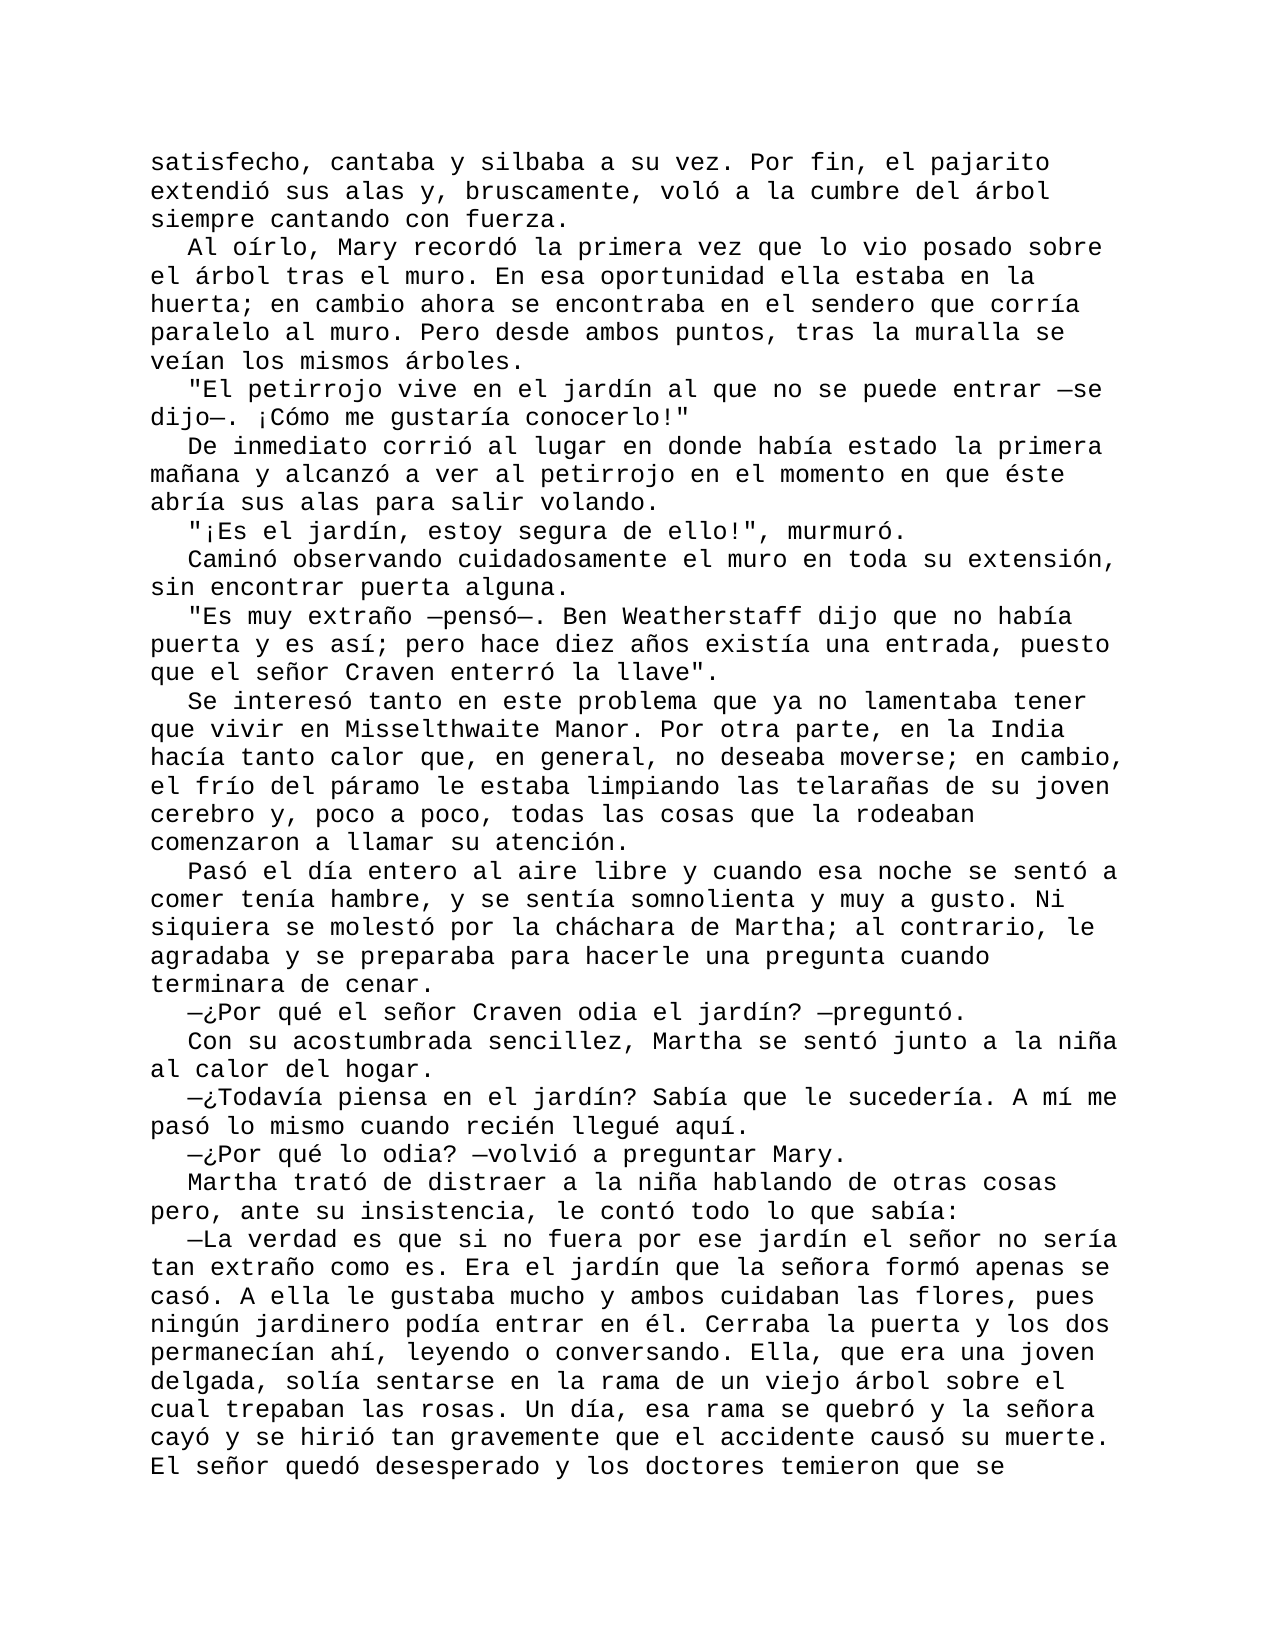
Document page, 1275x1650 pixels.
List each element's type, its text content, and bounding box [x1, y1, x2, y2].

text Pasó el día entero al aire libre y cuando esa noche se sentó a comer tenía hambre, y se sentía somnolienta y muy a gusto. Ni siquiera se molestó por la cháchara de Martha; al contrario, le agradaba y se preparaba para hacerle una pregunta cuando terminara de cenar. [150, 858, 1125, 1000]
text Caminó observando cuidadosamente el muro en toda su extensión, sin encontrar puerta alguna. [150, 547, 1125, 603]
text —¿Todavía piensa en el jardín? Sabía que le sucedería. A mí me pasó lo mismo cuando recién llegué aquí. [150, 1085, 1125, 1142]
text "Es muy extraño —pensó—. Ben Weatherstaff dijo que no había puerta y es así; pero hace diez años existía una entrada, puesto que el señor Craven enterró la llave". [150, 603, 1125, 688]
text —¿Por qué el señor Craven odia el jardín? —preguntó. [150, 1000, 1125, 1028]
text Martha trató de distraer a la niña hablando de otras cosas pero, ante su insistencia, le contó todo lo que sabía: [150, 1170, 1125, 1227]
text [150, 150, 1125, 235]
text De inmediato corrió al lugar en donde había estado la primera mañana y alcanzó a ver al petirrojo en el momento en que éste abría sus alas para salir volando. [150, 433, 1125, 518]
text Al oírlo, Mary recordó la primera vez que lo vio posado sobre el árbol tras el muro. En esa oportunidad ella estaba en la huerta; en cambio ahora se encontraba en el sendero que corría paralelo al muro. Pero desde ambos puntos, tras la muralla se veían los mismos árboles. [150, 235, 1125, 377]
text "¡Es el jardín, estoy segura de ello!", murmuró. [150, 518, 1125, 547]
text Se interesó tanto en este problema que ya no lamentaba tener que vivir en Misselthwaite Manor. Por otra parte, en la India hacía tanto calor que, en general, no deseaba moverse; en cambio, el frío del páramo le estaba limpiando las telarañas de su joven cerebro y, poco a poco, todas las cosas que la rodeaban comenzaron a llamar su atención. [150, 688, 1125, 858]
text "El petirrojo vive en el jardín al que no se puede entrar —se dijo—. ¡Cómo me gustaría conocerlo!" [150, 377, 1125, 433]
text Con su acostumbrada sencillez, Martha se sentó junto a la niña al calor del hogar. [150, 1028, 1125, 1085]
text —¿Por qué lo odia? —volvió a preguntar Mary. [150, 1142, 1125, 1170]
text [150, 1227, 1125, 1482]
